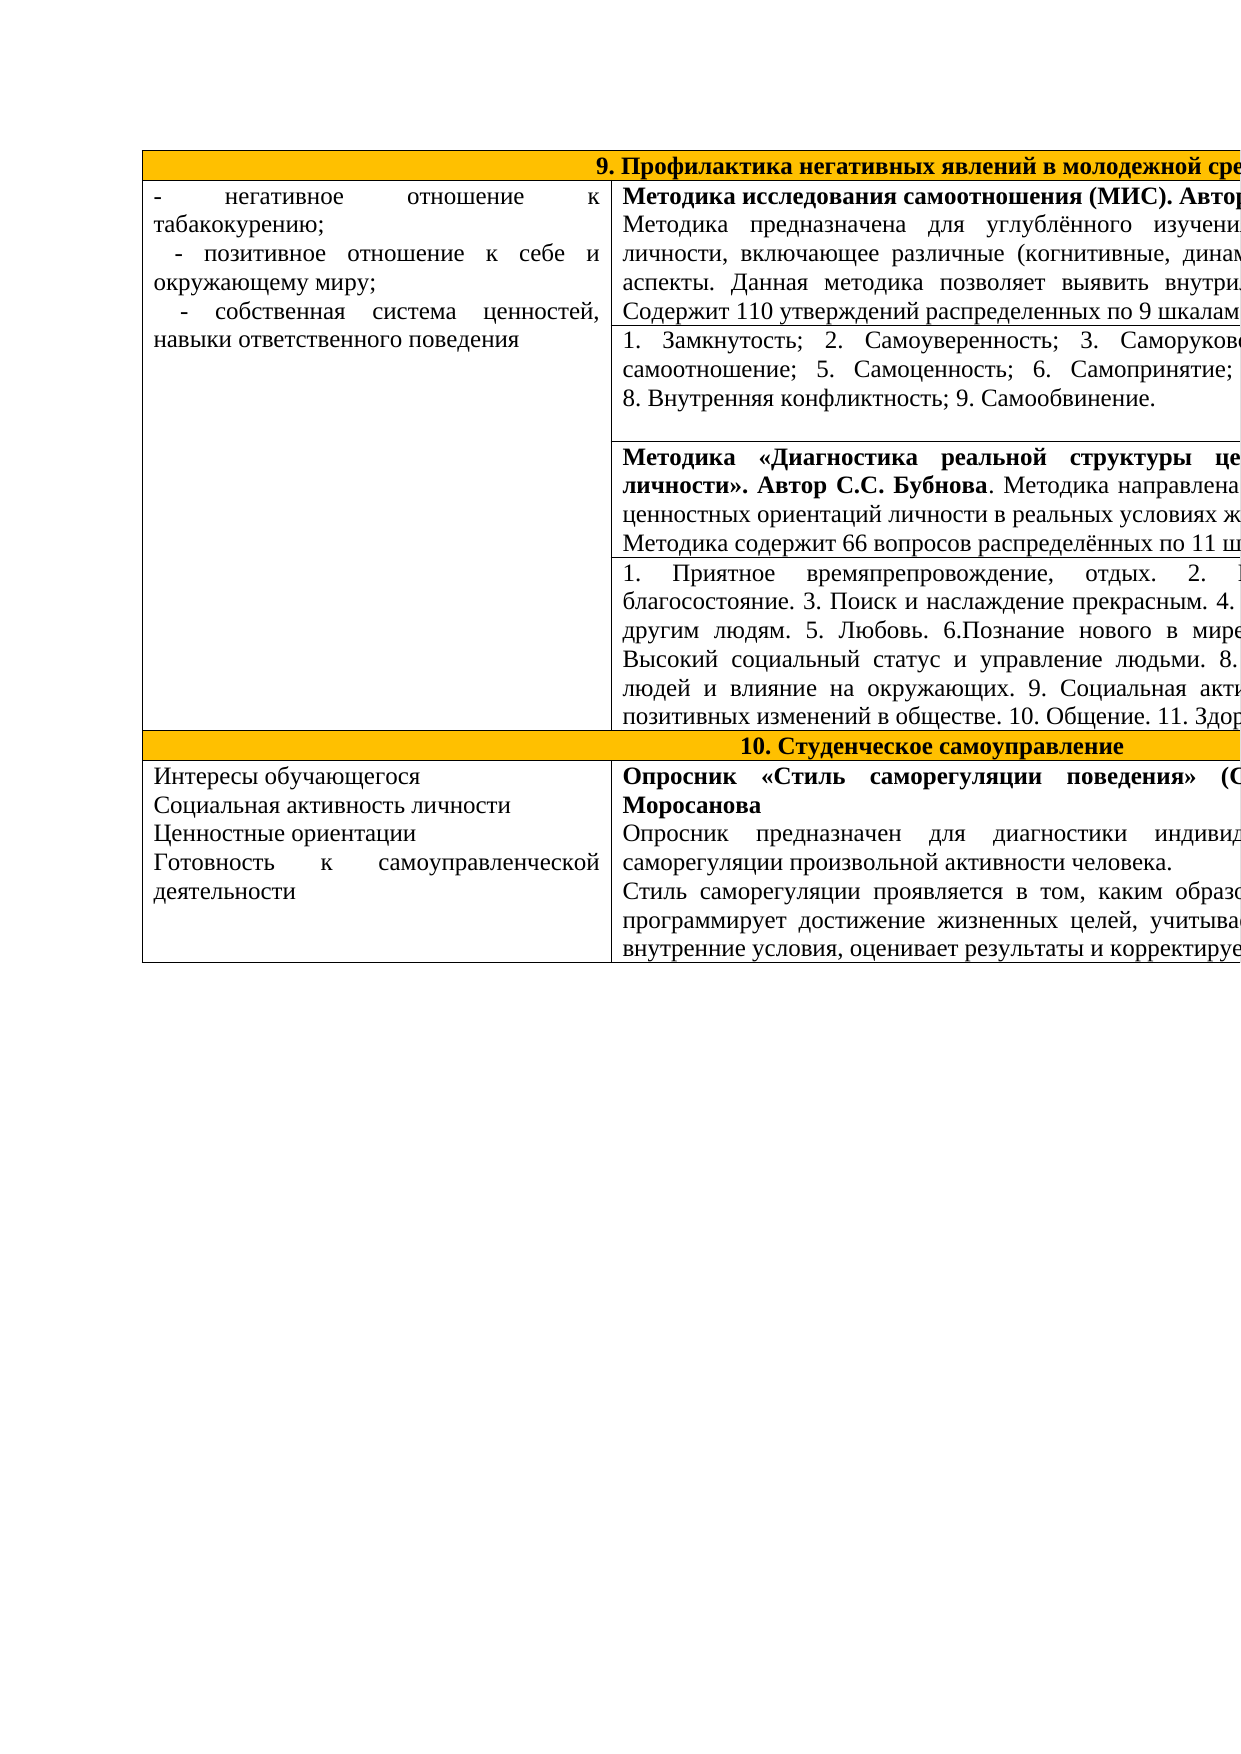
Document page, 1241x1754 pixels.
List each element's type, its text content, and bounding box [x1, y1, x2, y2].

table_cell 10. Студенческое самоуправление [143, 731, 1240, 760]
table_cell 1. Замкнутость; 2. Самоуверенность; 3. Саморуководство; 4. Отраженное самоотношение; 5. Самоценность; 6. Самопринятие; 7. Самопривязанность; 8. Внутренняя конфликтность; 9. Самообвинение. [612, 326, 1240, 441]
table_cell Методика исследования самоотношения (МИС). Автор: С.Р. Пантелеев Методика предназначена для углублённого изучения сферы самосознания личности, включающее различные (когнитивные, динамические, интегральные) аспекты. Данная методика позволяет выявить внутриличностные конфликты. Содержит 110 утверждений распределенных по 9 шкалам. [612, 181, 1240, 324]
table_cell 1. Приятное времяпрепровождение, отдых. 2. Высокое материальное благосостояние. 3. Поиск и наслаждение прекрасным. 4. Помощь и милосердие к другим людям. 5. Любовь. 6.Познание нового в мире, природе, человеке. 7. Высокий социальный статус и управление людьми. 8. Признание и уважение людей и влияние на окружающих. 9. Социальная активность для достижения позитивных изменений в обществе. 10. Общение. 11. Здоровье. [612, 558, 1240, 730]
table_cell Интересы обучающегося Социальная активность личности Ценностные ориентации Готовность к самоуправленческой деятельности [143, 761, 611, 962]
table_cell Опросник «Стиль саморегуляции поведения» (ССП-98). Автор: В.И. Моросанова Опросник предназначен для диагностики индивидуальных особенностей саморегуляции произвольной активности человека. Стиль саморегуляции проявляется в том, каким образом человек планирует и программирует достижение жизненных целей, учитывает значимые внешние и внутренние условия, оценивает результаты и корректирует свою активность для [612, 761, 1240, 962]
table_cell - негативное отношение к табакокурению; - позитивное отношение к себе и окружающему миру; - собственная система ценностей, навыки ответственного поведения [143, 181, 611, 730]
table_cell 9. Профилактика негативных явлений в молодежной среде [143, 151, 1240, 180]
table_cell Методика «Диагностика реальной структуры ценностных ориентаций личности». Автор С.С. Бубнова. Методика направлена на изучение реализации ценностных ориентаций личности в реальных условиях жизнедеятельности. Методика содержит 66 вопросов распределённых по 11 шкалам: [612, 442, 1240, 557]
